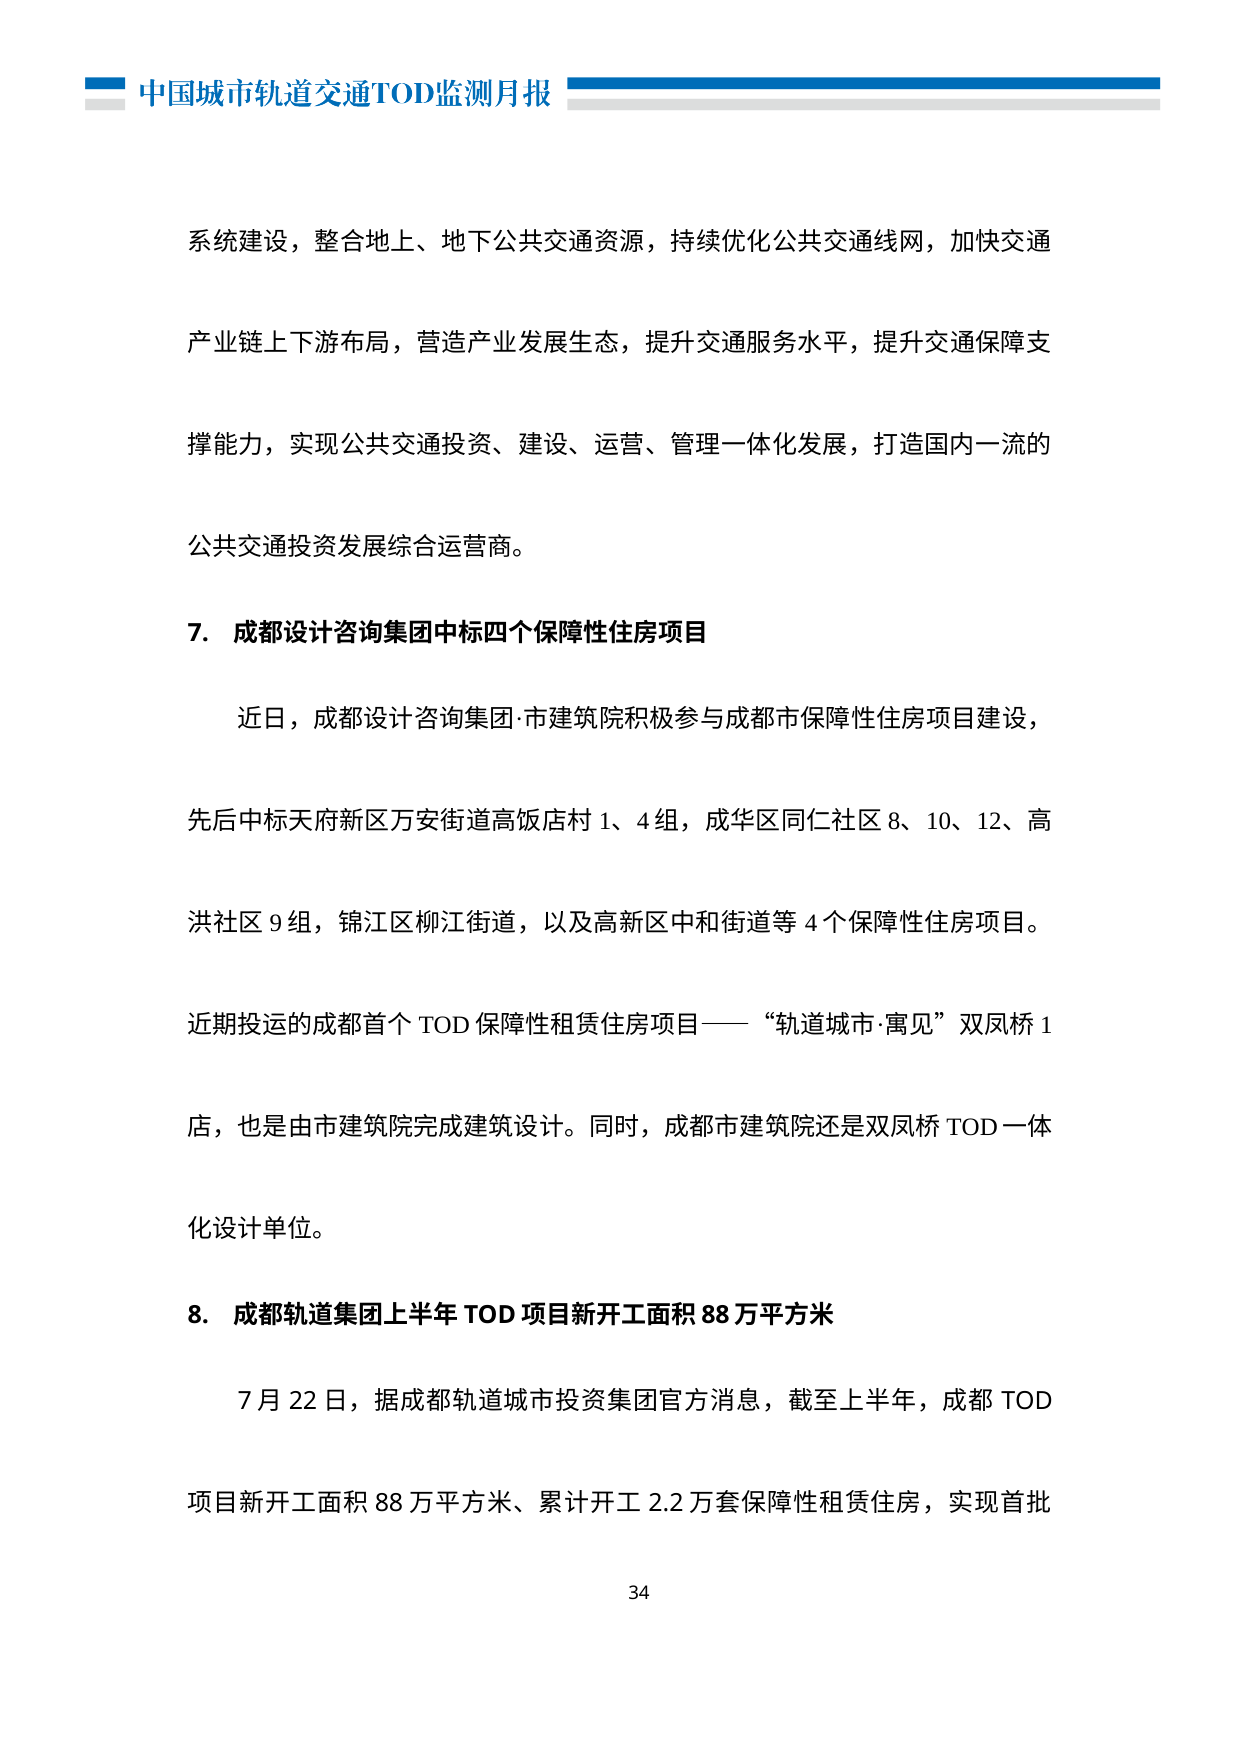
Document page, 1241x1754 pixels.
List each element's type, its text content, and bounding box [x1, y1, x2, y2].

text 近日，成都设计咨询集团·市建筑院积极参与成都市保障性住房项目建设，先后中标天府新区万安街道高饭店村1、4组，成华区同仁社区8、10、12、高洪社区9组，锦江区柳江街道，以及高新区中和街道等4个保障性住房项目。近期投运的成都首个TOD保障性租赁住房项目——“轨道城市·寓见”双凤桥1店，也是由市建筑院完成建筑设计。同时，成都市建筑院还是双凤桥TOD一体化设计单位。 [187, 683, 1053, 1260]
subtitle 成都轨道集团上半年TOD项目新开工面积88万平方米 [187, 1278, 1053, 1346]
picture [2, 0, 1241, 160]
subtitle 成都设计咨询集团中标四个保障性住房项目 [187, 597, 1053, 665]
